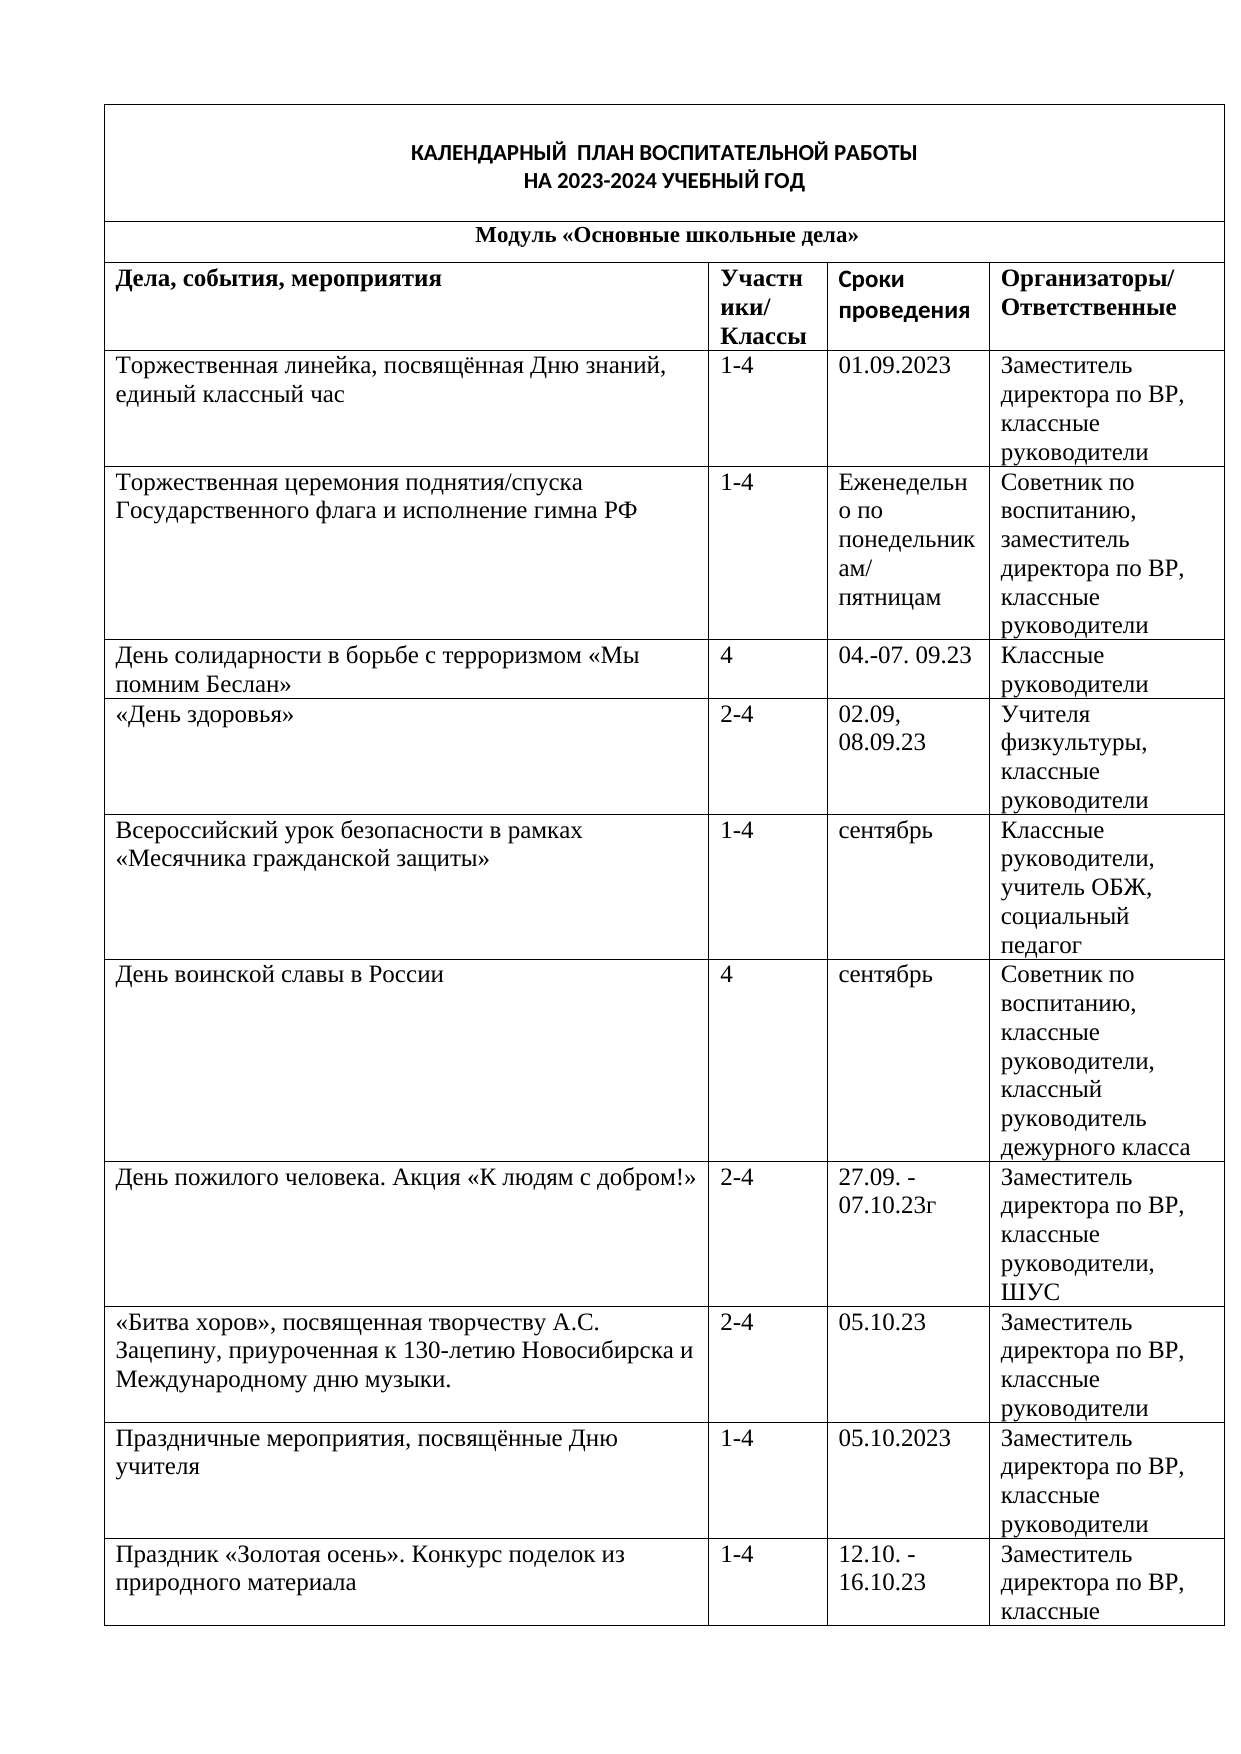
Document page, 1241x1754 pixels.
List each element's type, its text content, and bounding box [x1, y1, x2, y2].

table_cell Праздничные мероприятия, посвящённые Дню учителя [105, 1423, 708, 1538]
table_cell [990, 1539, 1224, 1625]
table_cell День воинской славы в России [105, 960, 708, 1161]
table_cell Заместитель директора по ВР, классные руководители [990, 351, 1224, 466]
table_cell Заместитель директора по ВР, классные руководители, ШУС [990, 1162, 1224, 1306]
table_cell Торжественная церемония поднятия/спуска Государственного флага и исполнение гимна РФ [105, 467, 708, 639]
table_cell сентябрь [828, 815, 989, 958]
table_cell Советник по воспитанию, заместитель директора по ВР, классные руководители [990, 467, 1224, 639]
table_header Календарный План воспитательной работы на 2023-2024 учебный год [105, 105, 1224, 221]
table_cell 12.10. -16.10.23 [828, 1539, 989, 1625]
table_cell 1-4 [709, 351, 827, 466]
table_cell 02.09, 08.09.23 [828, 699, 989, 814]
table_cell 4 [709, 640, 827, 698]
table_cell 05.10.2023 [828, 1423, 989, 1538]
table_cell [990, 1423, 1224, 1538]
table_cell Учителя физкультуры, классные руководители [990, 699, 1224, 814]
table_cell Всероссийский урок безопасности в рамках «Месячника гражданской защиты» [105, 815, 708, 958]
table_cell 01.09.2023 [828, 351, 989, 466]
table_cell 2-4 [709, 1307, 827, 1422]
table_cell День солидарности в борьбе с терроризмом «Мы помним Беслан» [105, 640, 708, 698]
table_cell 05.10.23 [828, 1307, 989, 1422]
table_cell 27.09. - 07.10.23г [828, 1162, 989, 1306]
table_cell Организаторы/ Ответственные [990, 263, 1224, 349]
table_cell 2-4 [709, 1162, 827, 1306]
table_cell Классные руководители, учитель ОБЖ, социальный педагог [990, 815, 1224, 958]
table_cell 2-4 [709, 699, 827, 814]
table_cell 1-4 [709, 1539, 827, 1625]
table_cell «День здоровья» [105, 699, 708, 814]
table_cell Участники/ Классы [709, 263, 827, 349]
table_cell Еженедельно по понедельникам/ пятницам [828, 467, 989, 639]
table_cell Классные руководители [990, 640, 1224, 698]
table_cell Торжественная линейка, посвящённая Дню знаний, единый классный час [105, 351, 708, 466]
table_cell 04.-07. 09.23 [828, 640, 989, 698]
table_cell Советник по воспитанию, классные руководители, классный руководитель дежурного класса [990, 960, 1224, 1161]
table_cell 4 [709, 960, 827, 1161]
table_cell 1-4 [709, 815, 827, 958]
table_cell Модуль «Основные школьные дела» [105, 222, 1224, 262]
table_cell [105, 1539, 708, 1625]
table_cell 1-4 [709, 1423, 827, 1538]
table_cell 1-4 [709, 467, 827, 639]
table_cell «Битва хоров», посвященная творчеству А.С. Зацепину, приуроченная к 130-летию Новосибирска и Международному дню музыки. [105, 1307, 708, 1422]
table_cell Сроки проведения [828, 263, 989, 349]
table_cell Дела, события, мероприятия [105, 263, 708, 349]
table_cell сентябрь [828, 960, 989, 1161]
table_cell Заместитель директора по ВР, классные руководители [990, 1307, 1224, 1422]
table_cell День пожилого человека. Акция «К людям с добром!» [105, 1162, 708, 1306]
